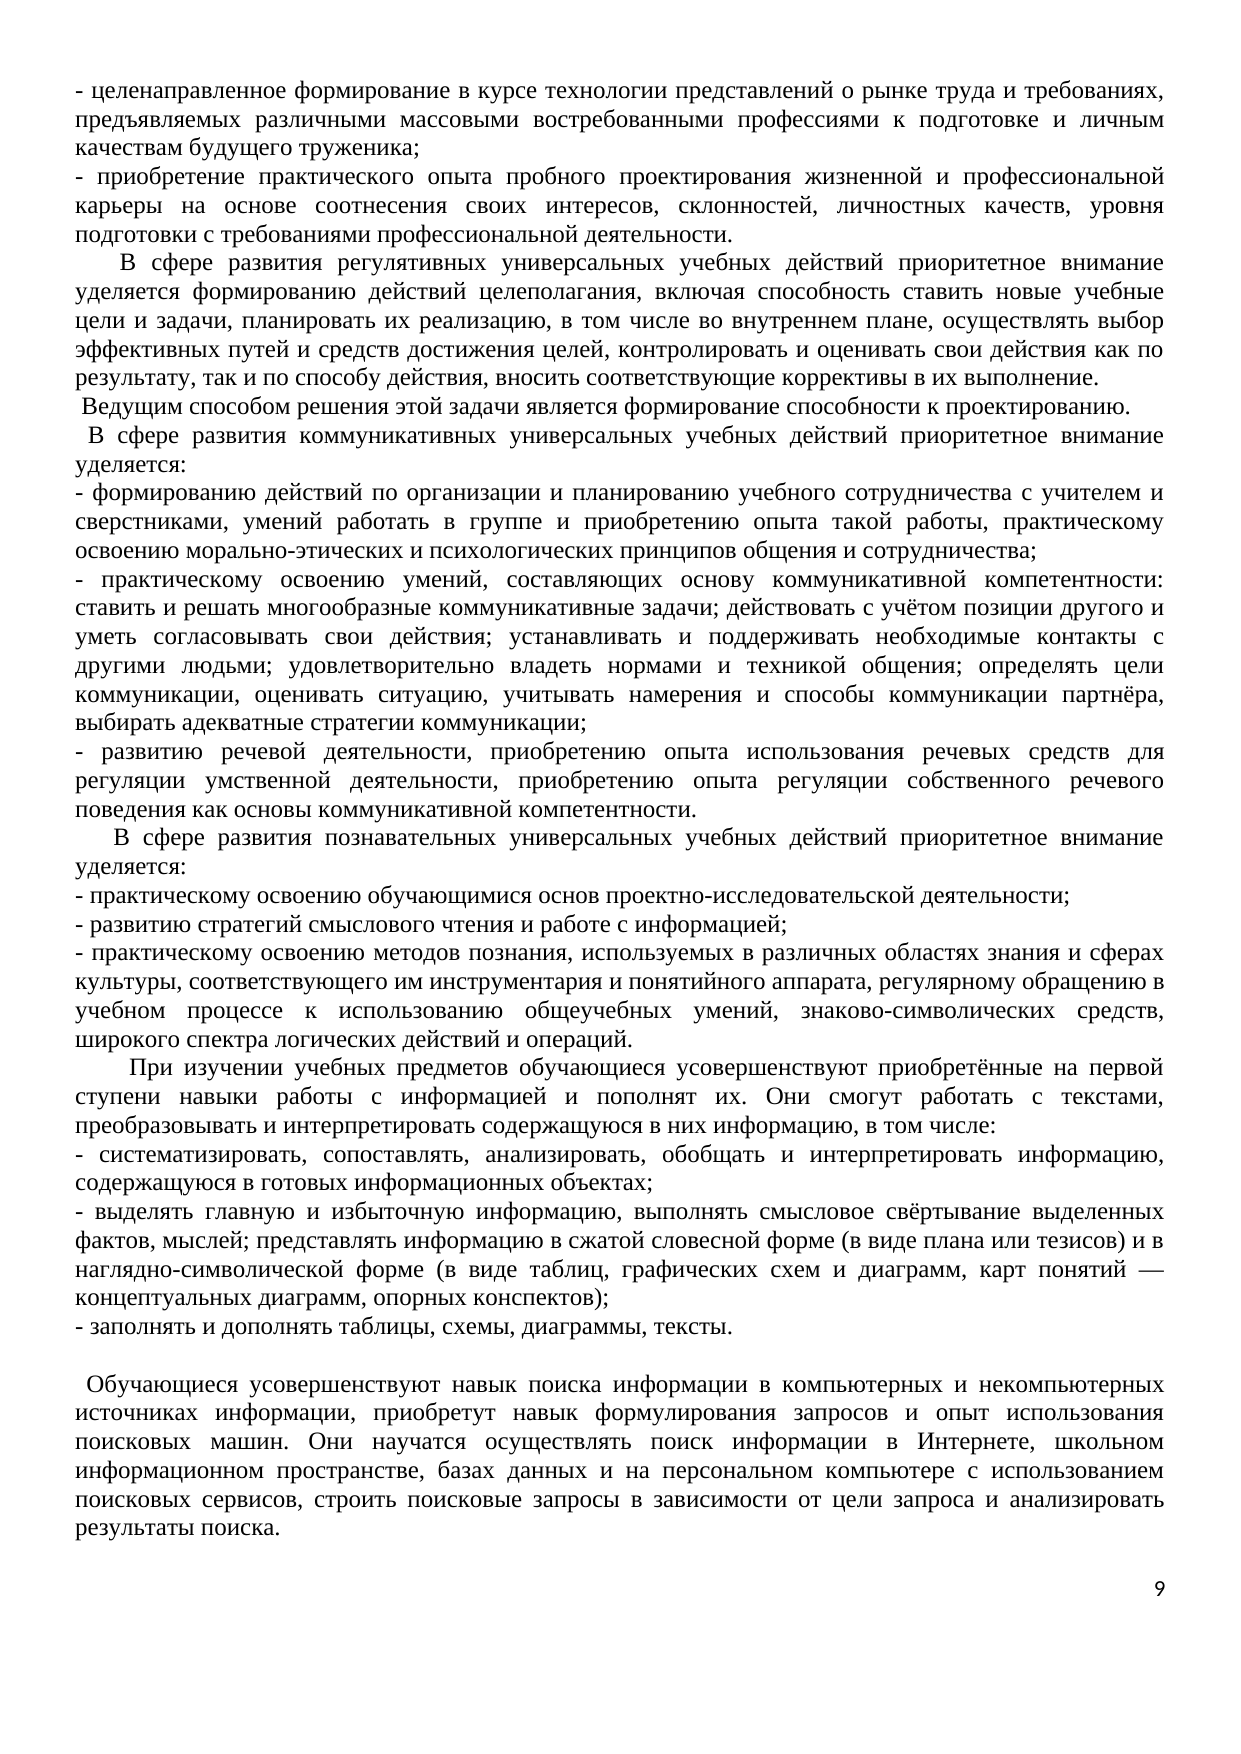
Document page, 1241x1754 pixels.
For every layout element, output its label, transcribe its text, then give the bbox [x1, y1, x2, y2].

text - практическому освоению умений, составляющих основу коммуникативной компетентности: ставить и решать многообразные коммуникативные задачи; действовать с учётом позиции другого и уметь согласовывать свои действия; устанавливать и поддерживать необходимые контакты с другими людьми; удовлетворительно владеть нормами и техникой общения; определять цели коммуникации, оценивать ситуацию, учитывать намерения и способы коммуникации партнёра, выбирать адекватные стратегии коммуникации; [75, 564, 1165, 736]
text - практическому освоению обучающимися основ проектно-исследовательской деятельности; [75, 880, 1165, 909]
text - систематизировать, сопоставлять, анализировать, обобщать и интерпретировать информацию, содержащуюся в готовых информационных объектах; [75, 1139, 1165, 1196]
text - выделять главную и избыточную информацию, выполнять смысловое свёртывание выделенных фактов, мыслей; представлять информацию в сжатой словесной форме (в виде плана или тезисов) и в наглядно-символической форме (в виде таблиц, графических схем и диаграмм, карт понятий — концептуальных диаграмм, опорных конспектов); [75, 1196, 1165, 1311]
text - заполнять и дополнять таблицы, схемы, диаграммы, тексты. [75, 1311, 1165, 1340]
text Ведущим способом решения этой задачи является формирование способности к проектированию. [75, 391, 1165, 420]
text В сфере развития коммуникативных универсальных учебных действий приоритетное внимание уделяется: [75, 420, 1165, 477]
text - целенаправленное формирование в курсе технологии представлений о рынке труда и требованиях, предъявляемых различными массовыми востребованными профессиями к подготовке и личным качествам будущего труженика; [75, 75, 1165, 161]
text - формированию действий по организации и планированию учебного сотрудничества с учителем и сверстниками, умений работать в группе и приобретению опыта такой работы, практическому освоению морально-этических и психологических принципов общения и сотрудничества; [75, 477, 1165, 564]
text - практическому освоению методов познания, используемых в различных областях знания и сферах культуры, соответствующего им инструментария и понятийного аппарата, регулярному обращению в учебном процессе к использованию общеучебных умений, знаково-символических средств, широкого спектра логических действий и операций. [75, 937, 1165, 1052]
text Обучающиеся усовершенствуют навык поиска информации в компьютерных и некомпьютерных источниках информации, приобретут навык формулирования запросов и опыт использования поисковых машин. Они научатся осуществлять поиск информации в Интернете, школьном информационном пространстве, базах данных и на персональном компьютере с использованием поисковых сервисов, строить поисковые запросы в зависимости от цели запроса и анализировать результаты поиска. [75, 1369, 1165, 1541]
text - развитию стратегий смыслового чтения и работе с информацией; [75, 909, 1165, 937]
text - приобретение практического опыта пробного проектирования жизненной и профессиональной карьеры на основе соотнесения своих интересов, склонностей, личностных качеств, уровня подготовки с требованиями профессиональной деятельности. [75, 161, 1165, 247]
text В сфере развития регулятивных универсальных учебных действий приоритетное внимание уделяется формированию действий целеполагания, включая способность ставить новые учебные цели и задачи, планировать их реализацию, в том числе во внутреннем плане, осуществлять выбор эффективных путей и средств достижения целей, контролировать и оценивать свои действия как по результату, так и по способу действия, вносить соответствующие коррективы в их выполнение. [75, 247, 1165, 391]
text - развитию речевой деятельности, приобретению опыта использования речевых средств для регуляции умственной деятельности, приобретению опыта регуляции собственного речевого поведения как основы коммуникативной компетентности. [75, 736, 1165, 822]
text При изучении учебных предметов обучающиеся усовершенствуют приобретённые на первой ступени навыки работы с информацией и пополнят их. Они смогут работать с текстами, преобразовывать и интерпретировать содержащуюся в них информацию, в том числе: [75, 1052, 1165, 1139]
text В сфере развития познавательных универсальных учебных действий приоритетное внимание уделяется: [75, 822, 1165, 880]
